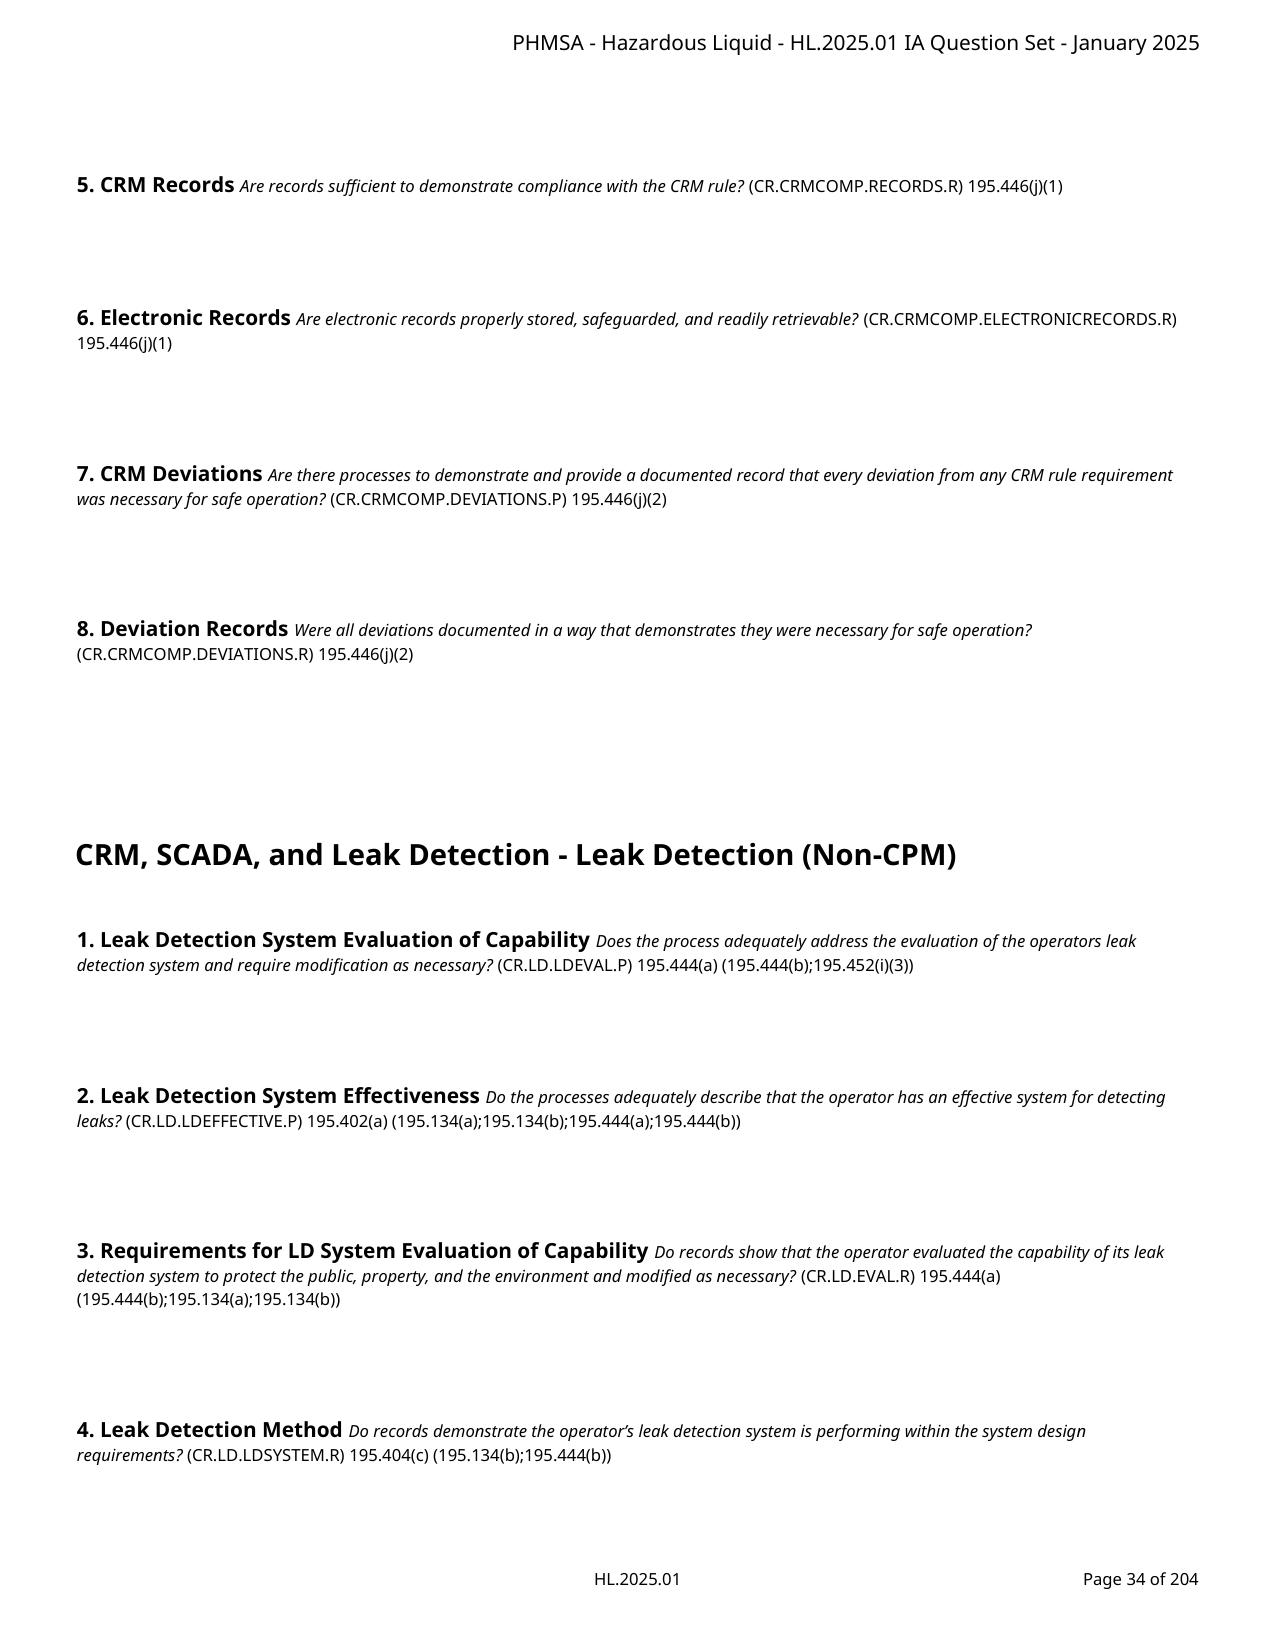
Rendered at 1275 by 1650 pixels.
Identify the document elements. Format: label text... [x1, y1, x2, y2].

table_header [75, 585, 1200, 740]
text CRM, SCADA, and Leak Detection - Leak Detection (Non-CPM) [75, 834, 1200, 874]
table_header [75, 1051, 1200, 1207]
table_header [75, 141, 1200, 273]
table_header [75, 1385, 1200, 1540]
table_header [75, 1207, 1200, 1385]
table_header [75, 274, 1200, 429]
table_header [75, 896, 1200, 1051]
table_header [75, 429, 1200, 584]
